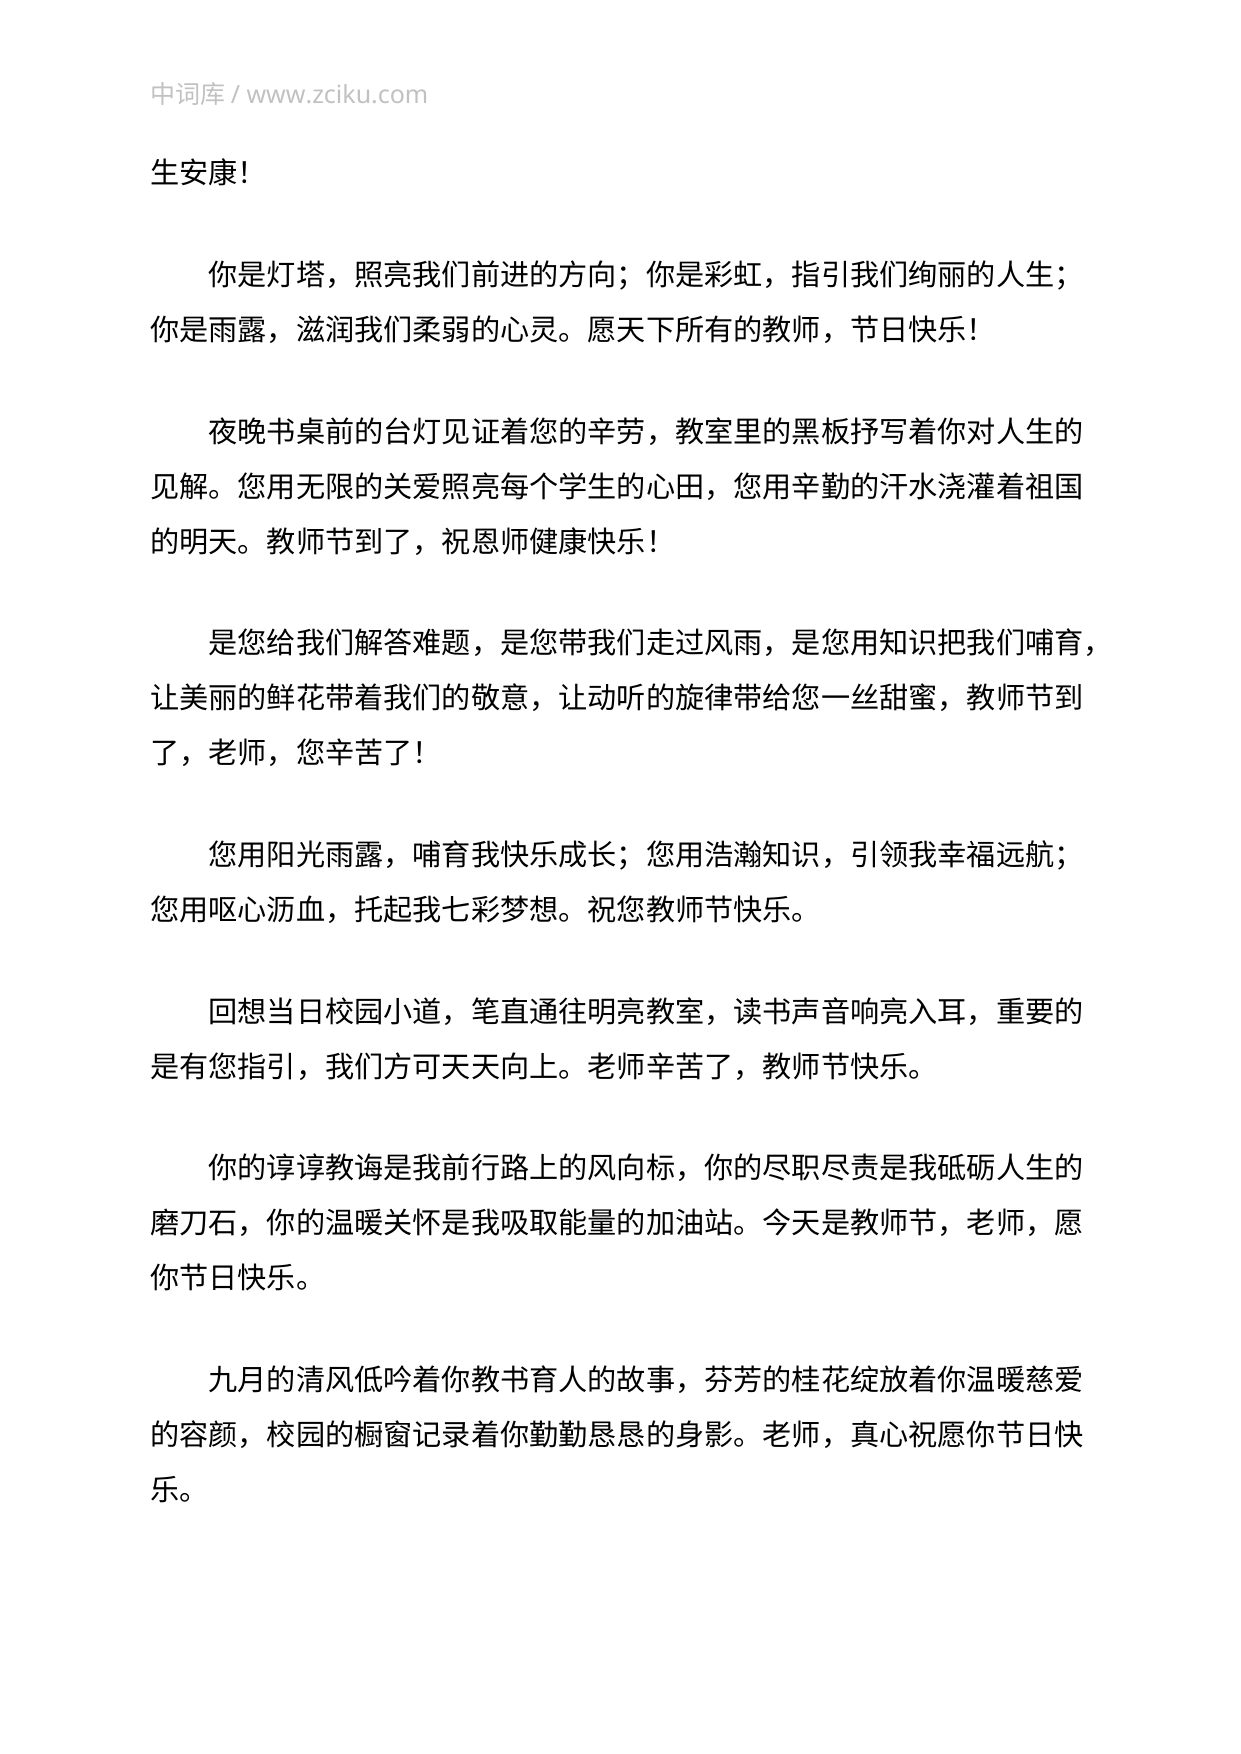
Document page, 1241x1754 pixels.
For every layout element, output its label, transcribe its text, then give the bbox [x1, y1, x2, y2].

text 回想当日校园小道，笔直通往明亮教室，读书声音响亮入耳，重要的是有您指引，我们方可天天向上。老师辛苦了，教师节快乐。 [150, 988, 1090, 1085]
text 九月的清风低吟着你教书育人的故事，芬芳的桂花绽放着你温暖慈爱的容颜，校园的橱窗记录着你勤勤恳恳的身影。老师，真心祝愿你节日快乐。 [150, 1356, 1090, 1508]
text 您用阳光雨露，哺育我快乐成长；您用浩瀚知识，引领我幸福远航；您用呕心沥血，托起我七彩梦想。祝您教师节快乐。 [150, 832, 1090, 929]
text 是您给我们解答难题，是您带我们走过风雨，是您用知识把我们哺育，让美丽的鲜花带着我们的敬意，让动听的旋律带给您一丝甜蜜，教师节到了，老师，您辛苦了！ [150, 620, 1090, 772]
text 夜晚书桌前的台灯见证着您的辛劳，教室里的黑板抒写着你对人生的见解。您用无限的关爱照亮每个学生的心田，您用辛勤的汗水浇灌着祖国的明天。教师节到了，祝恩师健康快乐！ [150, 408, 1090, 561]
text 你是灯塔，照亮我们前进的方向；你是彩虹，指引我们绚丽的人生；你是雨露，滋润我们柔弱的心灵。愿天下所有的教师，节日快乐！ [150, 252, 1090, 349]
text 你的谆谆教诲是我前行路上的风向标，你的尽职尽责是我砥砺人生的磨刀石，你的温暖关怀是我吸取能量的加油站。今天是教师节，老师，愿你节日快乐。 [150, 1145, 1090, 1297]
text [150, 150, 1090, 192]
